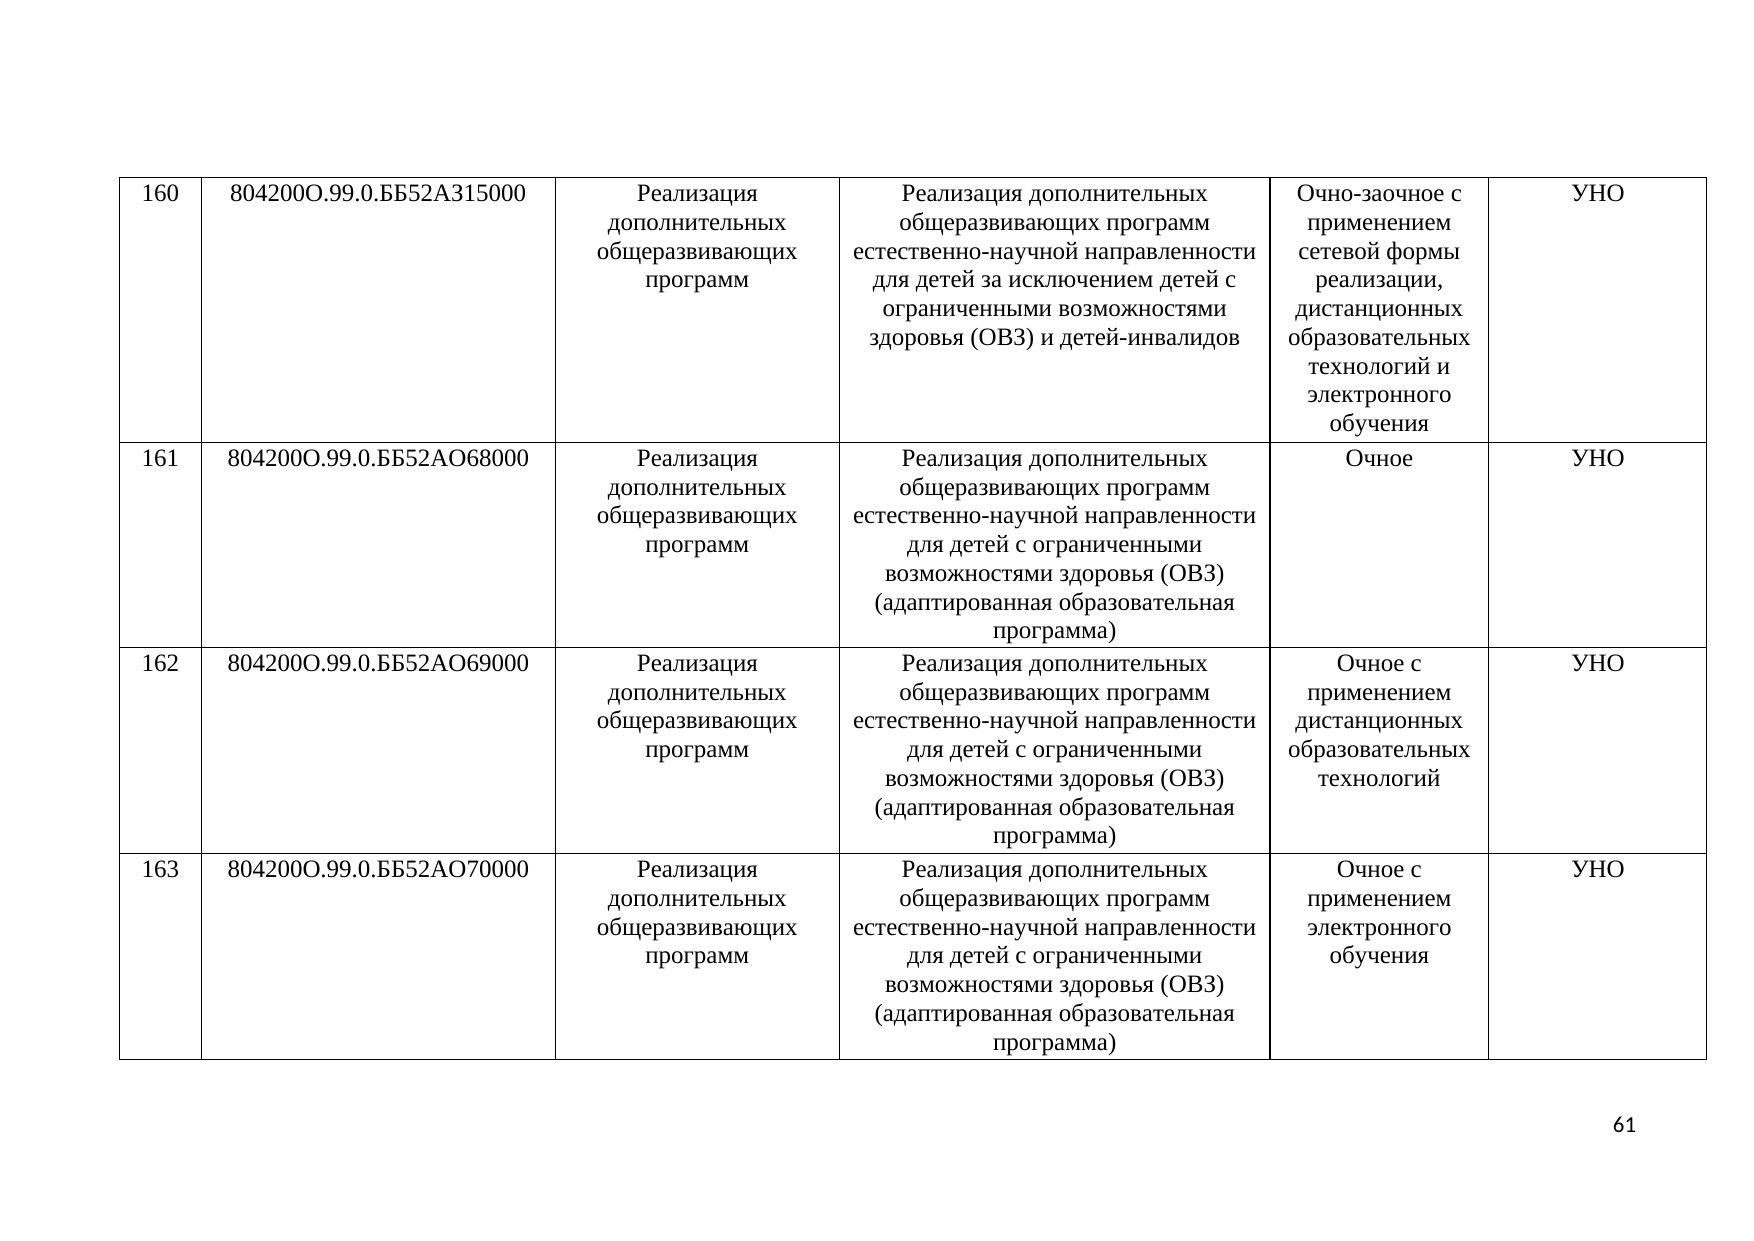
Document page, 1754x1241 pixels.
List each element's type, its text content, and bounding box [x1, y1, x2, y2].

table_cell 804200О.99.0.ББ52АО69000 [202, 648, 555, 853]
table_cell 162 [120, 648, 201, 853]
table_cell Реализация дополнительных общеразвивающих программ [556, 648, 839, 853]
table_cell Очно-заочное с применением сетевой формы реализации, дистанционных образовательных технологий и электронного обучения [1271, 178, 1488, 442]
table_cell 160 [120, 178, 201, 442]
table_cell Реализация дополнительных общеразвивающих программ [556, 443, 839, 647]
table_cell 161 [120, 443, 201, 647]
table_cell Очное с применением электронного обучения [1271, 854, 1488, 1059]
table_cell УНО [1489, 854, 1706, 1059]
table_cell Очное [1271, 443, 1488, 647]
table_cell 804200О.99.0.ББ52АО70000 [202, 854, 555, 1059]
table_cell Реализация дополнительных общеразвивающих программ естественно-научной направленности для детей с ограниченными возможностями здоровья (ОВЗ) (адаптированная образовательная программа) [840, 648, 1269, 853]
table_cell 804200О.99.0.ББ52АЗ15000 [202, 178, 555, 442]
table_cell Очное с применением дистанционных образовательных технологий [1271, 648, 1488, 853]
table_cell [556, 178, 839, 442]
table_cell Реализация дополнительных общеразвивающих программ естественно-научной направленности для детей с ограниченными возможностями здоровья (ОВЗ) (адаптированная образовательная программа) [840, 443, 1269, 647]
table_cell УНО [1489, 178, 1706, 442]
table_cell Реализация дополнительных общеразвивающих программ естественно-научной направленности для детей с ограниченными возможностями здоровья (ОВЗ) (адаптированная образовательная программа) [840, 854, 1269, 1059]
table_cell Реализация дополнительных общеразвивающих программ [556, 854, 839, 1059]
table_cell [840, 178, 1269, 442]
table_cell 163 [120, 854, 201, 1059]
table_cell 804200О.99.0.ББ52АО68000 [202, 443, 555, 647]
table_cell УНО [1489, 443, 1706, 647]
table_cell УНО [1489, 648, 1706, 853]
